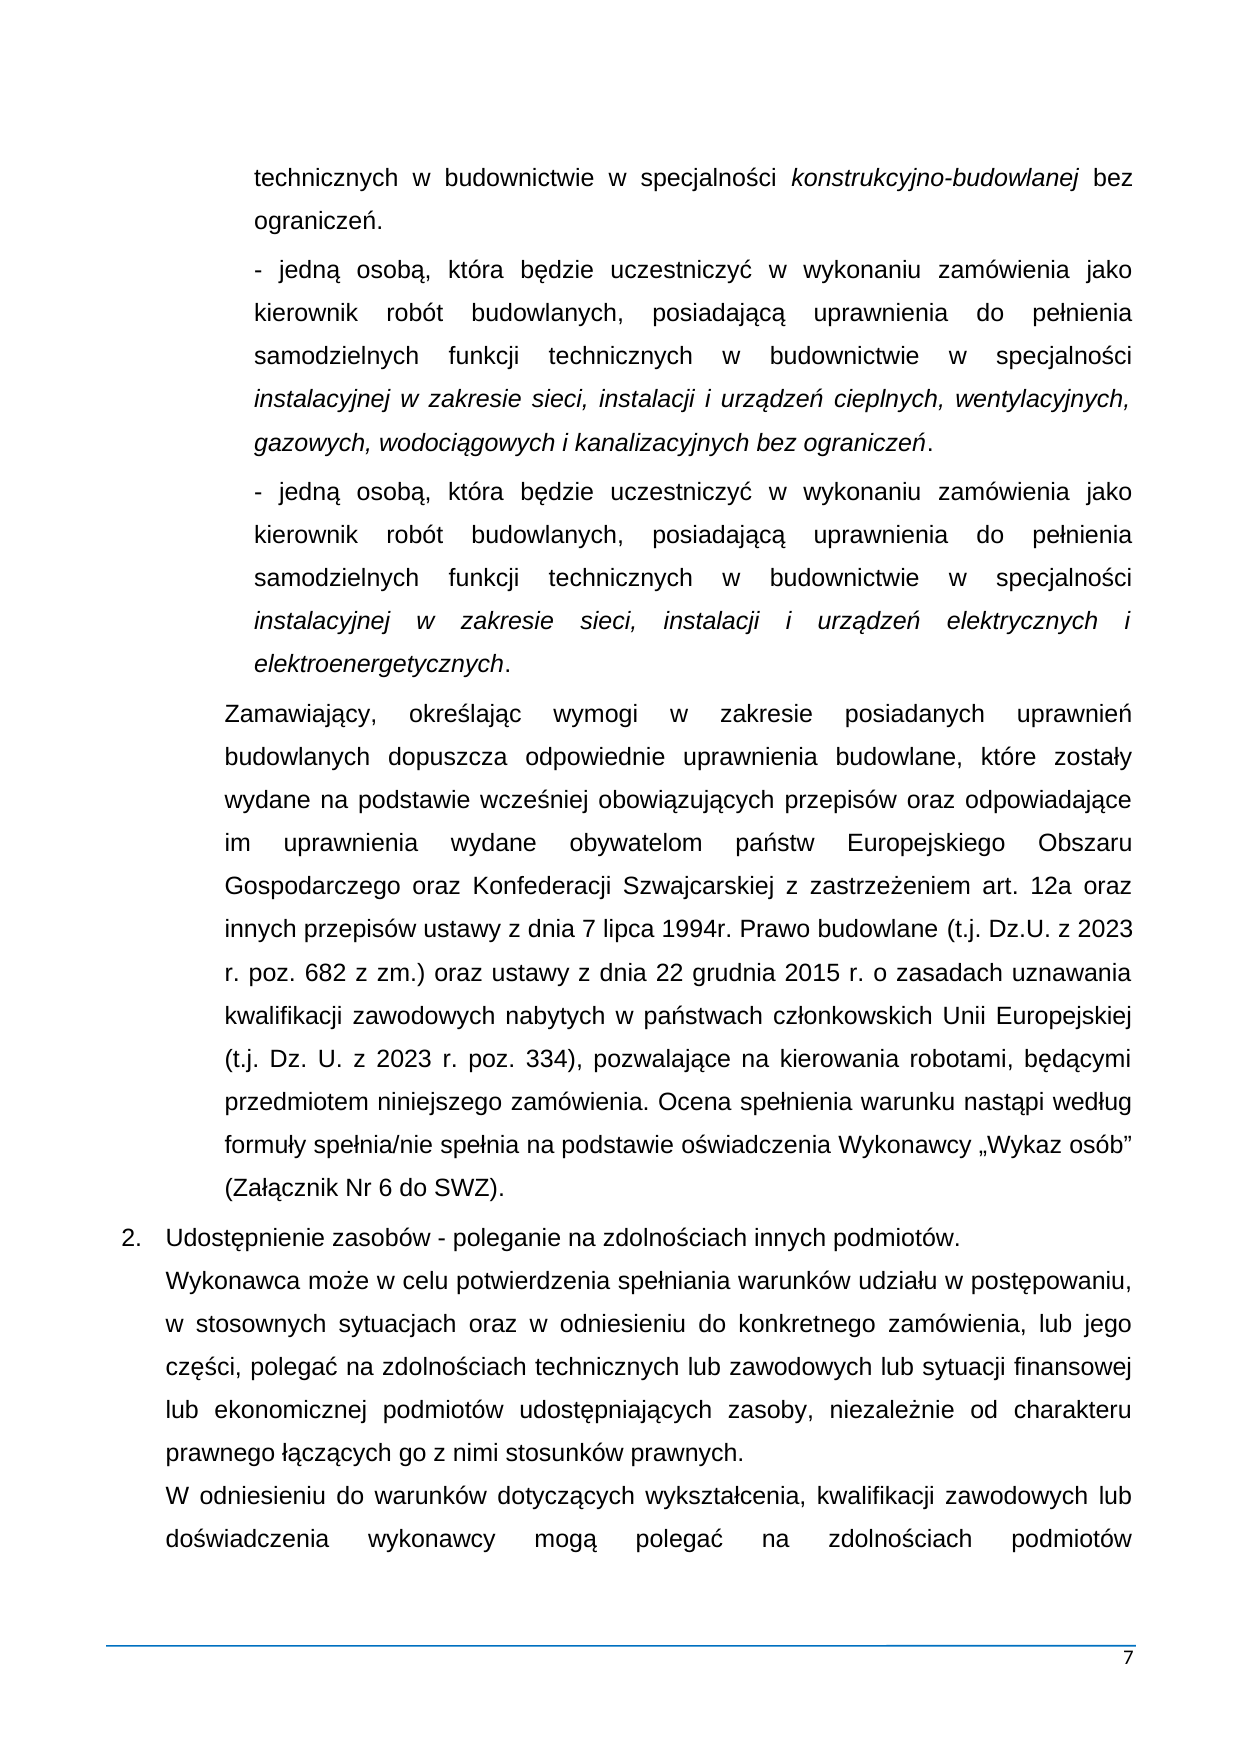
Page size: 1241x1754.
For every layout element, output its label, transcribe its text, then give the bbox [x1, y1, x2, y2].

text Wykonawca może w celu potwierdzenia spełniania warunków udziału w postępowaniu, w stosownych sytuacjach oraz w odniesieniu do konkretnego zamówienia, lub jego części, polegać na zdolnościach technicznych lub zawodowych lub sytuacji finansowej lub ekonomicznej podmiotów udostępniających zasoby, niezależnie od charakteru prawnego łączących go z nimi stosunków prawnych. [165, 1266, 1133, 1467]
text - jedną osobą, która będzie uczestniczyć w wykonaniu zamówienia jako kierownik robót budowlanych, posiadającą uprawnienia do pełnienia samodzielnych funkcji technicznych w budownictwie w specjalności instalacyjnej w zakresie sieci, instalacji i urządzeń cieplnych, wentylacyjnych, gazowych, wodociągowych i kanalizacyjnych bez ograniczeń. [254, 255, 1133, 456]
text Zamawiający, określając wymogi w zakresie posiadanych uprawnień budowlanych dopuszcza odpowiednie uprawnienia budowlane, które zostały wydane na podstawie wcześniej obowiązujących przepisów oraz odpowiadające im uprawnienia wydane obywatelom państw Europejskiego Obszaru Gospodarczego oraz Konfederacji Szwajcarskiej z zastrzeżeniem art. 12a oraz innych przepisów ustawy z dnia 7 lipca 1994r. Prawo budowlane (t.j. Dz.U. z 2023 r. poz. 682 z zm.) oraz ustawy z dnia 22 grudnia 2015 r. o zasadach uznawania kwalifikacji zawodowych nabytych w państwach członkowskich Unii Europejskiej (t.j. Dz. U. z 2023 r. poz. 334), pozwalające na kierowania robotami, będącymi przedmiotem niniejszego zamówienia. Ocena spełnienia warunku nastąpi według formuły spełnia/nie spełnia na podstawie oświadczenia Wykonawcy „Wykaz osób” (Załącznik Nr 6 do SWZ). [224, 699, 1133, 1202]
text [254, 162, 1133, 234]
text - jedną osobą, która będzie uczestniczyć w wykonaniu zamówienia jako kierownik robót budowlanych, posiadającą uprawnienia do pełnienia samodzielnych funkcji technicznych w budownictwie w specjalności instalacyjnej w zakresie sieci, instalacji i urządzeń elektrycznych i elektroenergetycznych. [254, 477, 1133, 678]
list Udostępnienie zasobów - poleganie na zdolnościach innych podmiotów. [121, 1222, 1133, 1251]
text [165, 1481, 1133, 1553]
